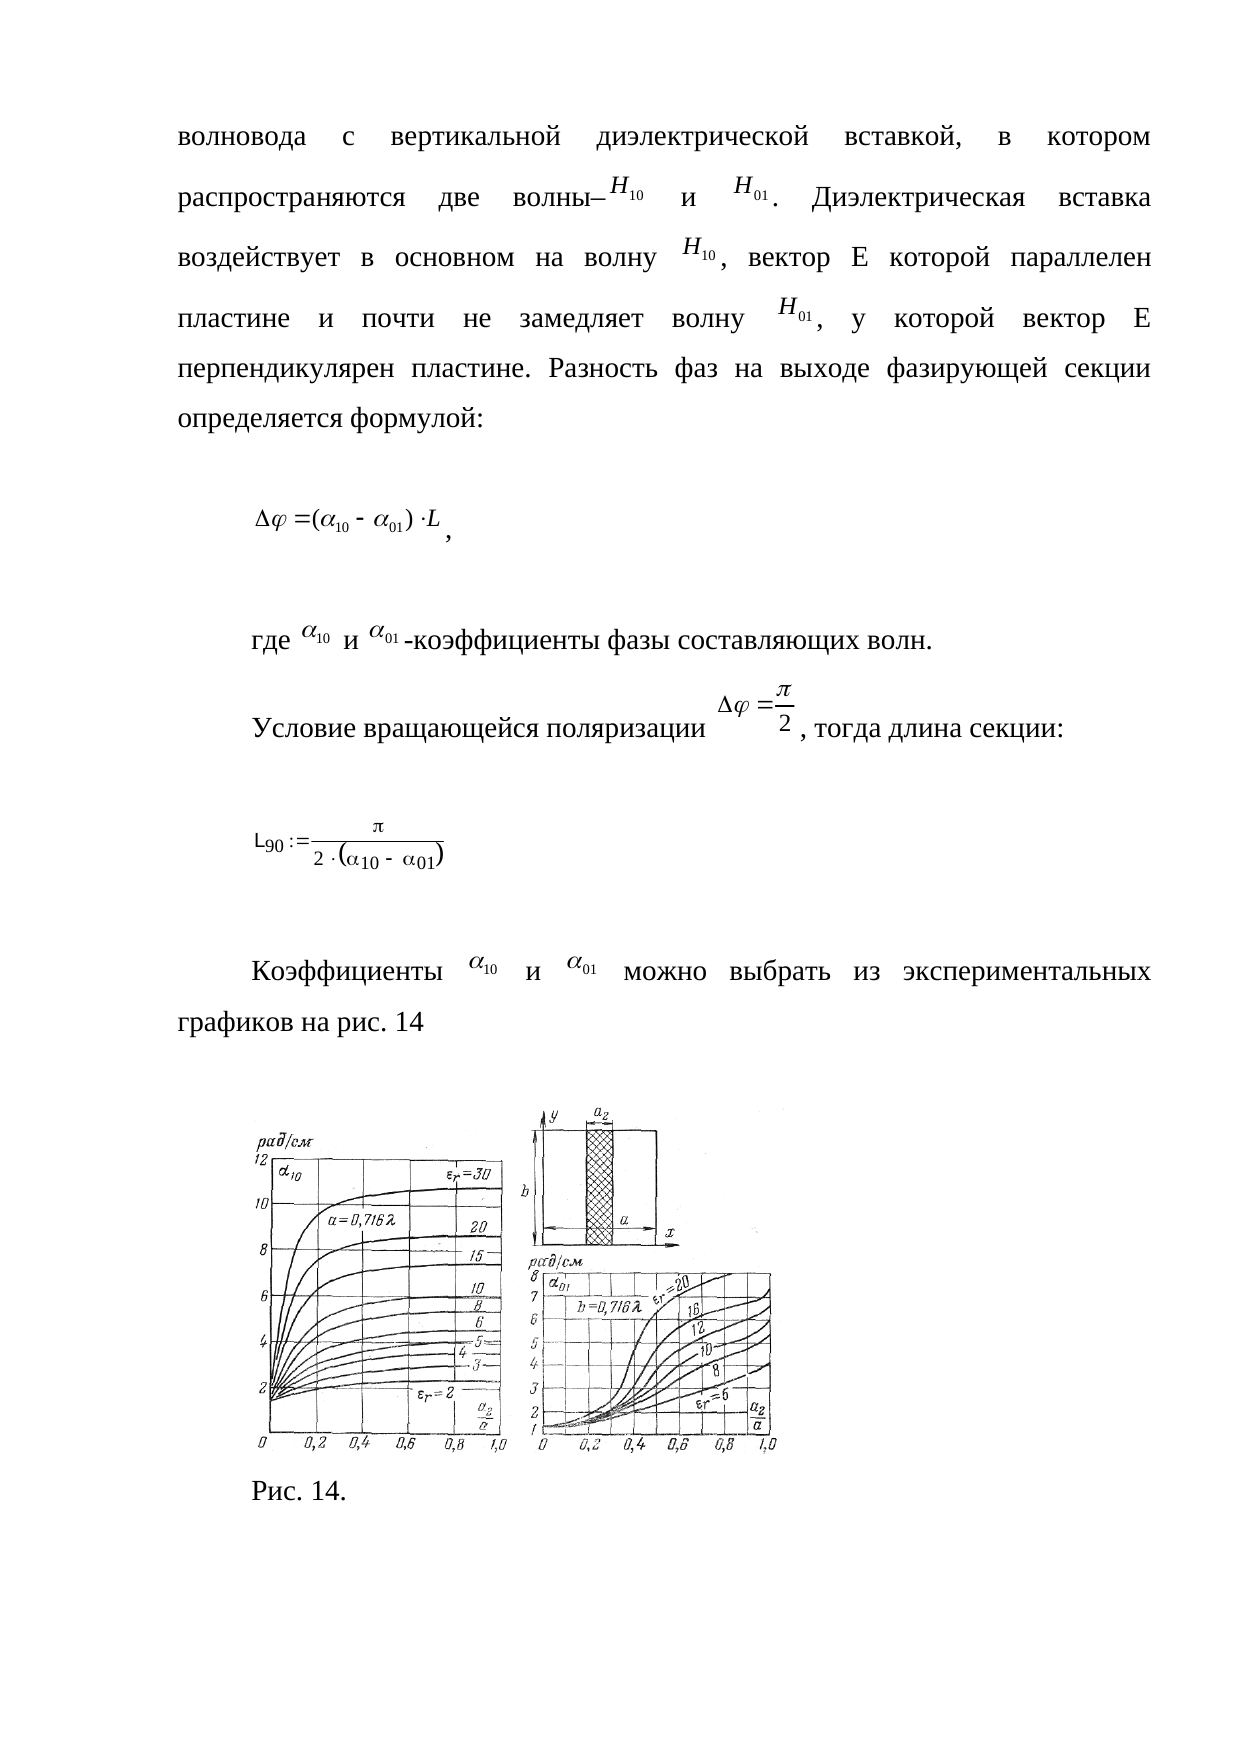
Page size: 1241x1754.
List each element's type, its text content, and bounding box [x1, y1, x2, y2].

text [177, 118, 1152, 434]
text , [177, 501, 1152, 545]
text Коэффициенты и можно выбрать из экспериментальных графиков на рис. 14 [177, 943, 1152, 1037]
text Условие вращающейся поляризации , тогда длина секции: [177, 673, 1152, 743]
picture [251, 1104, 784, 1456]
text где и -коэффициенты фазы составляющих волн. [177, 612, 1152, 656]
text Рис. 14. [177, 1473, 1152, 1506]
